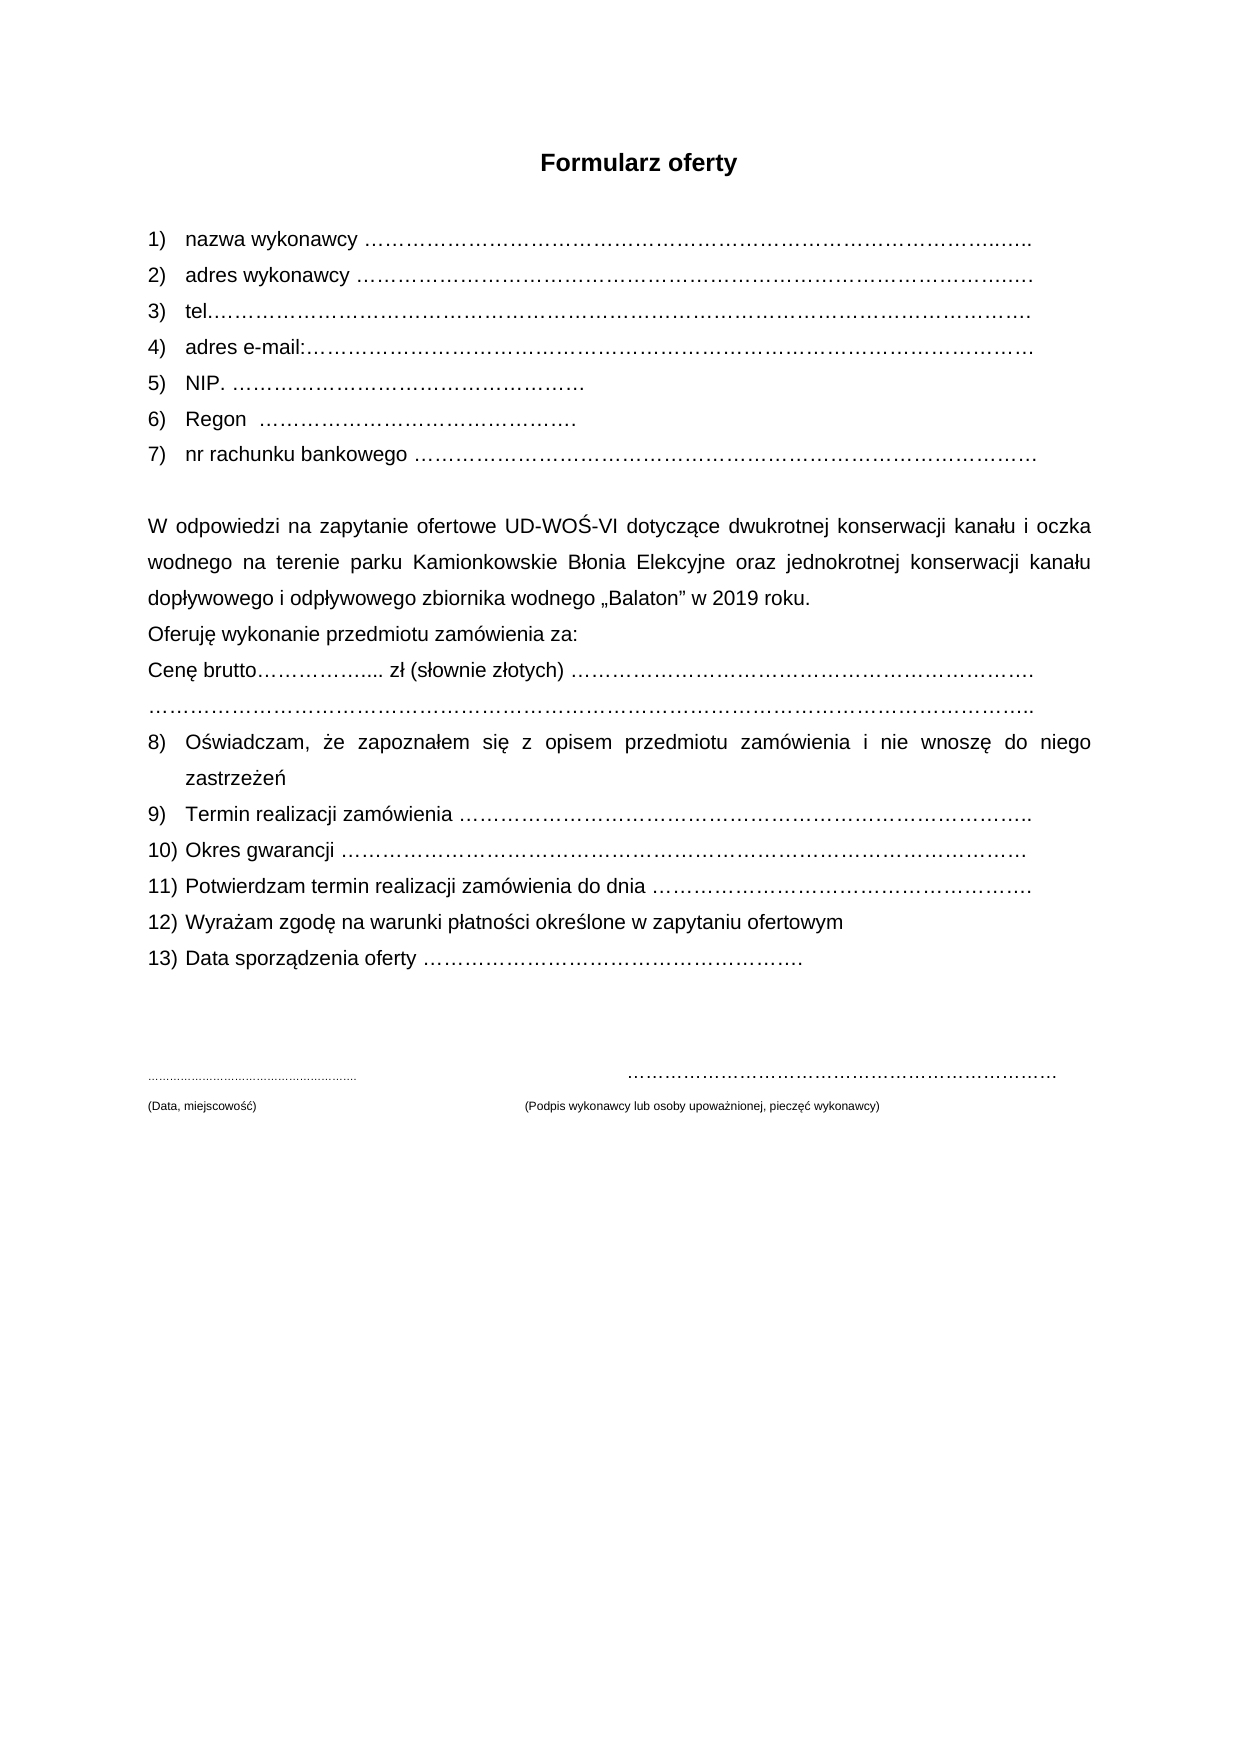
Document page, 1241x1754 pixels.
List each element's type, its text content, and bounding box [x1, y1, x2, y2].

list Potwierdzam termin realizacji zamówienia do dnia ………………………………………………. [148, 873, 1093, 897]
text Oferuję wykonanie przedmiotu zamówienia za: [148, 622, 1093, 646]
list nazwa wykonawcy ………………………………………………………………………………..….. [148, 227, 1093, 251]
text (Data, miejscowość) (Podpis wykonawcy lub osoby upoważnionej, pieczęć wykonawcy) [148, 1099, 1093, 1123]
list Data sporządzenia oferty ………………………………………………. [148, 945, 1093, 969]
list Termin realizacji zamówienia ……………………………………………………………………….. [148, 802, 1093, 826]
list Oświadczam, że zapoznałem się z opisem przedmiotu zamówienia i nie wnoszę do niego zastrzeżeń [148, 730, 1093, 790]
list Okres gwarancji ……………………………………………………………………………………… [148, 838, 1093, 862]
text …………………………………………………. …………………………………………………………… [148, 1061, 1093, 1083]
list adres e-mail:…………………………………………………………………………………………… [148, 334, 1093, 358]
list NIP. …………………………………………… [148, 370, 1093, 394]
text W odpowiedzi na zapytanie ofertowe UD-WOŚ-VI dotyczące dwukrotnej konserwacji kanału i oczka wodnego na terenie parku Kamionkowskie Błonia Elekcyjne oraz jednokrotnej konserwacji kanału dopływowego i odpływowego zbiornika wodnego „Balaton” w 2019 roku. [148, 514, 1093, 610]
list nr rachunku bankowego ……………………………………………………………………………… [148, 442, 1093, 466]
list adres wykonawcy ………………………………………………………………………………….…. [148, 263, 1093, 287]
list Wyrażam zgodę na warunki płatności określone w zapytaniu ofertowym [148, 909, 1093, 933]
text Cenę brutto…………….... zł (słownie złotych) …………………………………………………………. [148, 658, 1093, 682]
list Regon ………………………………………. [148, 406, 1093, 430]
text Formularz oferty [185, 148, 1093, 176]
text ……………………………………………………………………………………………………………….. [148, 694, 1093, 718]
list tel.………………………………………………………………………………………………………. [148, 298, 1093, 322]
